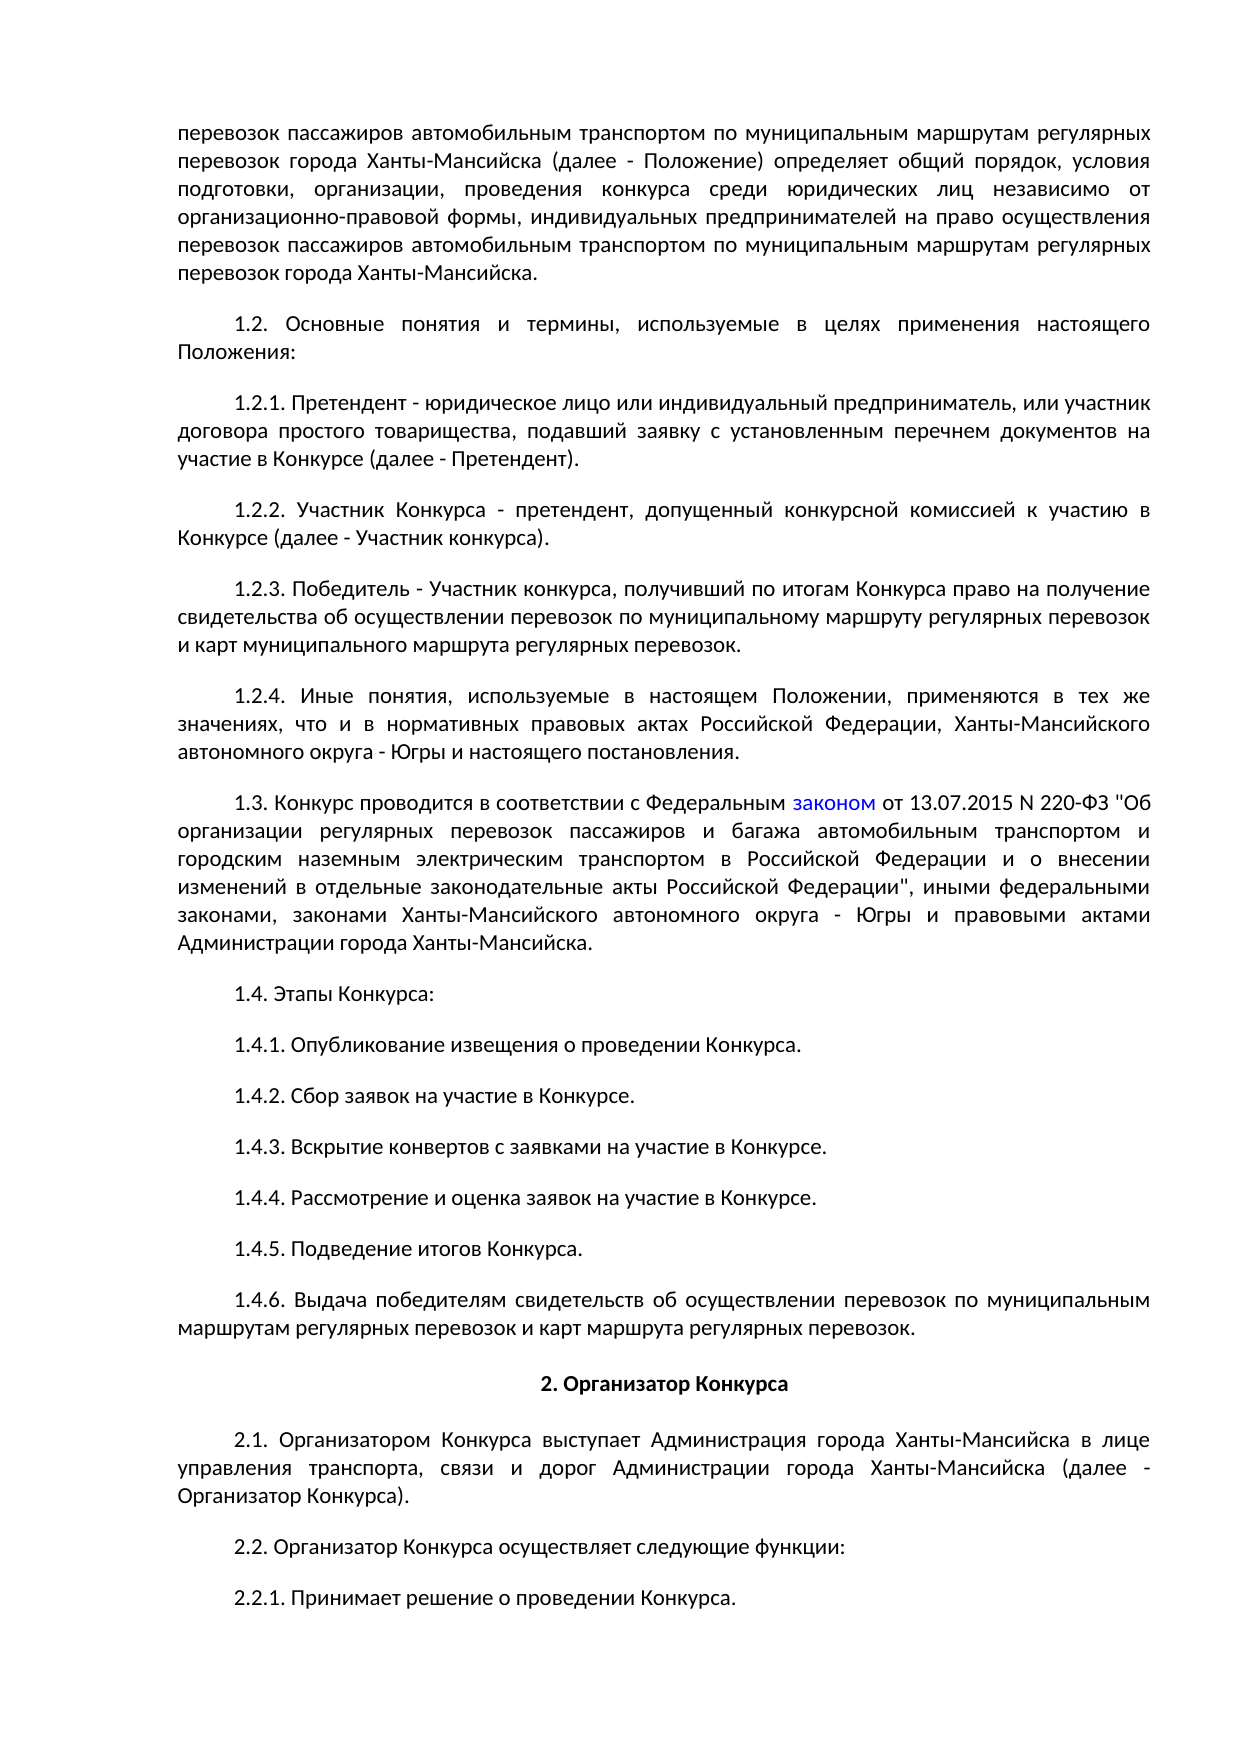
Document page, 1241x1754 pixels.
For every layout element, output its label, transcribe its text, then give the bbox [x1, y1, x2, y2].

text 1.4.5. Подведение итогов Конкурса. [177, 1234, 1152, 1262]
text 1.4.2. Сбор заявок на участие в Конкурсе. [177, 1081, 1152, 1109]
text 1.2. Основные понятия и термины, используемые в целях применения настоящего Положения: [177, 309, 1152, 365]
text 2.1. Организатором Конкурса выступает Администрация города Ханты-Мансийска в лице управления транспорта, связи и дорог Администрации города Ханты-Мансийска (далее - Организатор Конкурса). [177, 1425, 1152, 1509]
text 1.2.2. Участник Конкурса - претендент, допущенный конкурсной комиссией к участию в Конкурсе (далее - Участник конкурса). [177, 495, 1152, 551]
text 1.4.3. Вскрытие конвертов с заявками на участие в Конкурсе. [177, 1132, 1152, 1160]
title 2. Организатор Конкурса [177, 1369, 1152, 1397]
text 1.4.1. Опубликование извещения о проведении Конкурса. [177, 1030, 1152, 1058]
text 1.2.1. Претендент - юридическое лицо или индивидуальный предприниматель, или участник договора простого товарищества, подавший заявку с установленным перечнем документов на участие в Конкурсе (далее - Претендент). [177, 388, 1152, 472]
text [177, 118, 1152, 286]
text 2.2.1. Принимает решение о проведении Конкурса. [177, 1583, 1152, 1611]
text 1.4.4. Рассмотрение и оценка заявок на участие в Конкурсе. [177, 1183, 1152, 1211]
text 2.2. Организатор Конкурса осуществляет следующие функции: [177, 1532, 1152, 1560]
text 1.4.6. Выдача победителям свидетельств об осуществлении перевозок по муниципальным маршрутам регулярных перевозок и карт маршрута регулярных перевозок. [177, 1285, 1152, 1341]
text 1.2.3. Победитель - Участник конкурса, получивший по итогам Конкурса право на получение свидетельства об осуществлении перевозок по муниципальному маршруту регулярных перевозок и карт муниципального маршрута регулярных перевозок. [177, 574, 1152, 658]
text 1.4. Этапы Конкурса: [177, 979, 1152, 1007]
text 1.2.4. Иные понятия, используемые в настоящем Положении, применяются в тех же значениях, что и в нормативных правовых актах Российской Федерации, Ханты-Мансийского автономного округа - Югры и настоящего постановления. [177, 681, 1152, 765]
text 1.3. Конкурс проводится в соответствии с Федеральным законом от 13.07.2015 N 220-ФЗ "Об организации регулярных перевозок пассажиров и багажа автомобильным транспортом и городским наземным электрическим транспортом в Российской Федерации и о внесении изменений в отдельные законодательные акты Российской Федерации", иными федеральными законами, законами Ханты-Мансийского автономного округа - Югры и правовыми актами Администрации города Ханты-Мансийска. [177, 788, 1152, 956]
